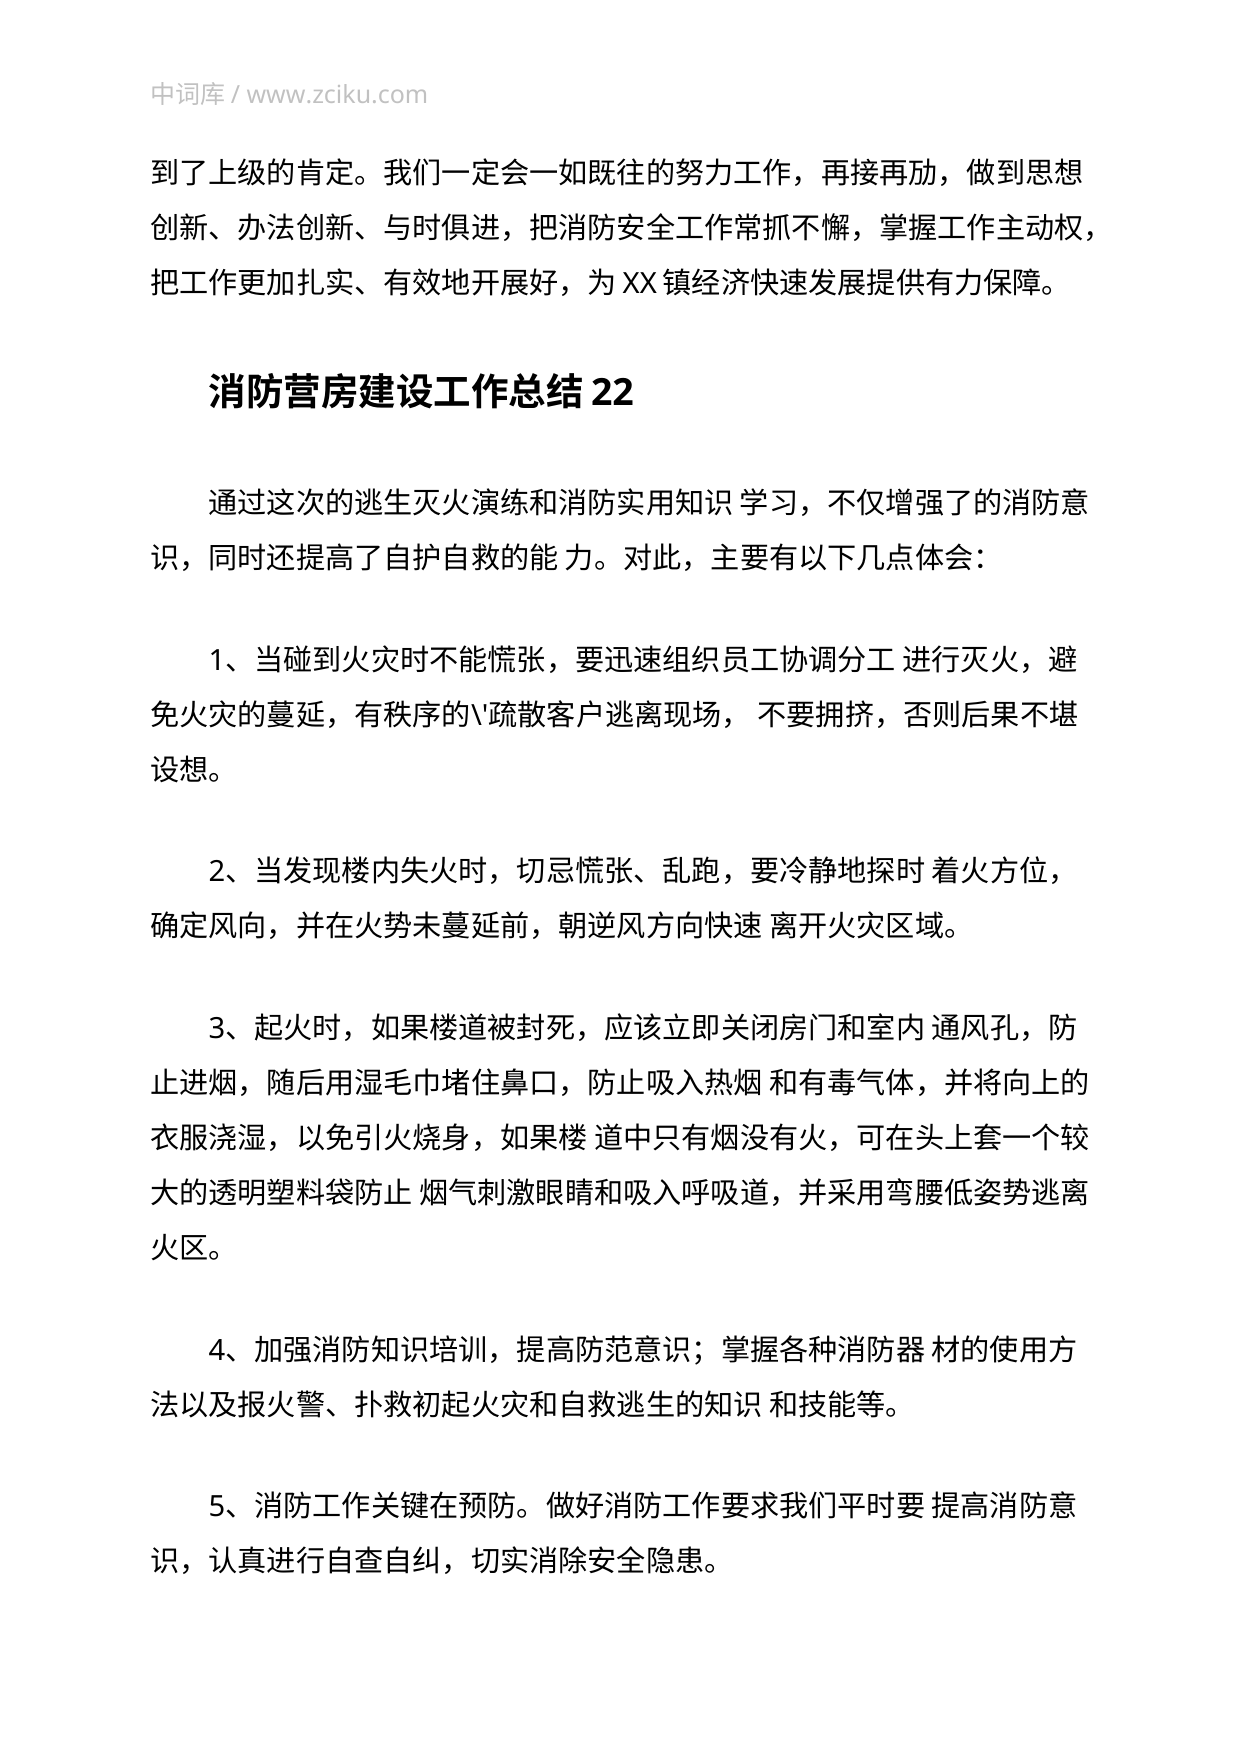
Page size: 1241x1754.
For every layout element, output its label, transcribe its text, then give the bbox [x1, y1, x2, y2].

text 3、起火时，如果楼道被封死，应该立即关闭房门和室内 通风孔，防止进烟，随后用湿毛巾堵住鼻口，防止吸入热烟 和有毒气体，并将向上的衣服浇湿，以免引火烧身，如果楼 道中只有烟没有火，可在头上套一个较大的透明塑料袋防止 烟气刺激眼睛和吸入呼吸道，并采用弯腰低姿势逃离火区。 [150, 1004, 1090, 1267]
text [150, 150, 1090, 302]
text 2、当发现楼内失火时，切忌慌张、乱跑，要冷静地探时 着火方位，确定风向，并在火势未蔓延前，朝逆风方向快速 离开火灾区域。 [150, 848, 1090, 945]
text 通过这次的逃生灭火演练和消防实用知识 学习，不仅增强了的消防意识，同时还提高了自护自救的能 力。对此，主要有以下几点体会： [150, 479, 1090, 577]
text 5、消防工作关键在预防。做好消防工作要求我们平时要 提高消防意识，认真进行自查自纠，切实消除安全隐患。 [150, 1483, 1090, 1580]
text 消防营房建设工作总结22 [150, 362, 1090, 416]
text 4、加强消防知识培训，提高防范意识；掌握各种消防器 材的使用方法以及报火警、扑救初起火灾和自救逃生的知识 和技能等。 [150, 1326, 1090, 1423]
text 1、当碰到火灾时不能慌张，要迅速组织员工协调分工 进行灭火，避免火灾的蔓延，有秩序的\'疏散客户逃离现场， 不要拥挤，否则后果不堪设想。 [150, 636, 1090, 788]
